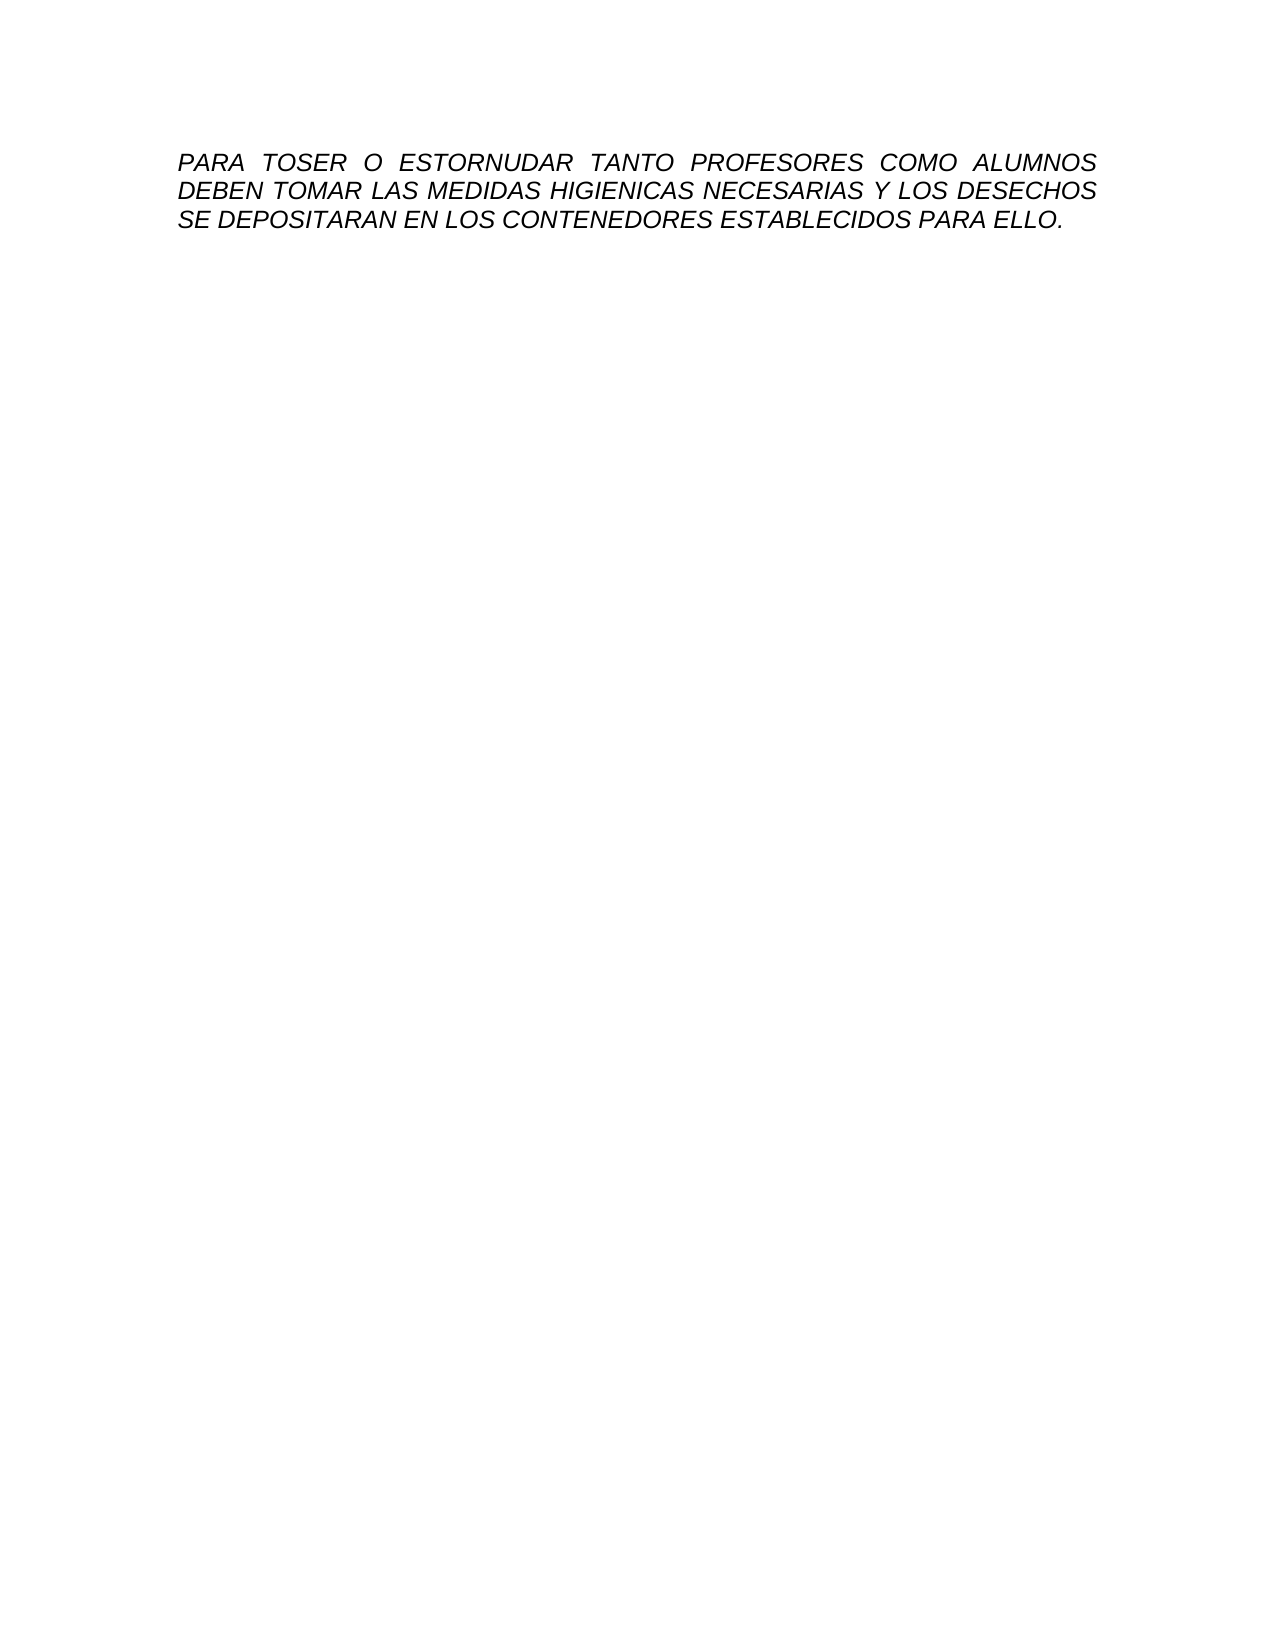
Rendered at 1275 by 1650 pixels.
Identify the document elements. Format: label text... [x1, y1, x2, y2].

text PARA TOSER O ESTORNUDAR TANTO PROFESORES COMO ALUMNOS DEBEN TOMAR LAS MEDIDAS HIGIENICAS NECESARIAS Y LOS DESECHOS SE DEPOSITARAN EN LOS CONTENEDORES ESTABLECIDOS PARA ELLO. [177, 148, 1098, 234]
